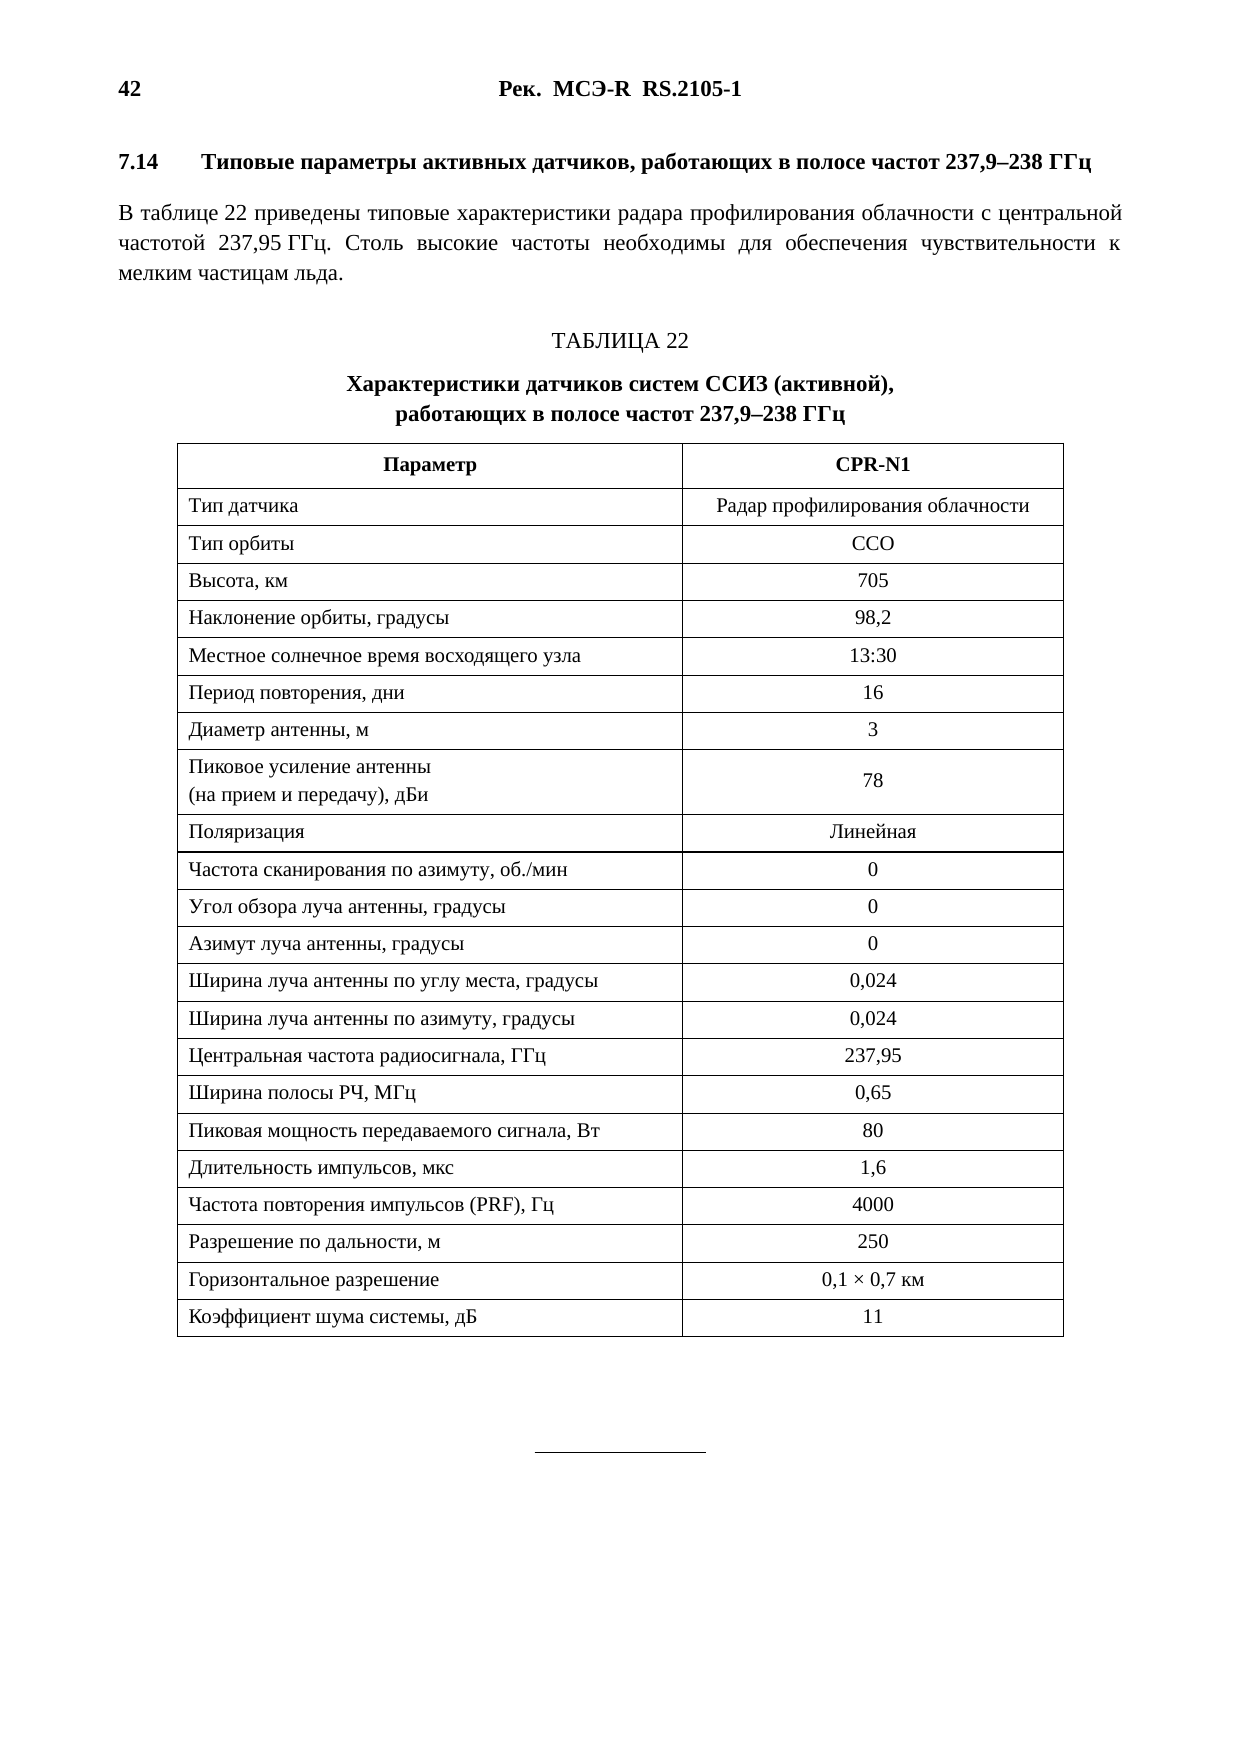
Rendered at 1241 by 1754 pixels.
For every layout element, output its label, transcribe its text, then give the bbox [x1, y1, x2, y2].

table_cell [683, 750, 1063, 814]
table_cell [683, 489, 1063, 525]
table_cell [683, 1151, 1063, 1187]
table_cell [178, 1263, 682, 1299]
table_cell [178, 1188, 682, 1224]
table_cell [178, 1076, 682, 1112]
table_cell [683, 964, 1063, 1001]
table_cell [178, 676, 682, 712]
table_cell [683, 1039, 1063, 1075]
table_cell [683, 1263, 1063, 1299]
title Характеристики датчиков систем ССИЗ (активной), работающих в полосе частот 237,9–238 ГГц [118, 369, 1122, 426]
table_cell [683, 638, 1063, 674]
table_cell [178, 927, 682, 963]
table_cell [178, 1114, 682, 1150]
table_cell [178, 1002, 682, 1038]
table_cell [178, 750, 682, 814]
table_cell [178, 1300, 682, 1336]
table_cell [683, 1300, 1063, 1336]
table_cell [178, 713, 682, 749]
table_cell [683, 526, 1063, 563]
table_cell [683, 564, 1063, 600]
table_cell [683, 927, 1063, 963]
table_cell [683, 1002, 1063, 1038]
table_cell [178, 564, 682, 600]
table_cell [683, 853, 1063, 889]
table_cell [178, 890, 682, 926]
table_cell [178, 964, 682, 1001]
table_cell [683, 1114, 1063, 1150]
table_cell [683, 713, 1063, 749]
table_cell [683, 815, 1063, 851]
text В таблице 22 приведены типовые характеристики радара профилирования облачности с центральной частотой 237,95 ГГц. Столь высокие частоты необходимы для обеспечения чувствительности к мелким частицам льда. [118, 199, 1122, 286]
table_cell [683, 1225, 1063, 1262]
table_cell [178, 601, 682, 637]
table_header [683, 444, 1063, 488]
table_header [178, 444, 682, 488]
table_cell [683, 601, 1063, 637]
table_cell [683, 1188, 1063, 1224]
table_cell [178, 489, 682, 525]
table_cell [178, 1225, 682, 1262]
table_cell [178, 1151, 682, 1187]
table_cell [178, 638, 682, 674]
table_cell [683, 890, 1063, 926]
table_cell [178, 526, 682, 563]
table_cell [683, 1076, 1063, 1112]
text ТАБЛИЦА 22 [118, 327, 1122, 353]
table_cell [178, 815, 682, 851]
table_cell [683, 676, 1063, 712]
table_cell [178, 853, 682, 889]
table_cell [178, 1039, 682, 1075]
subtitle 7.14 Типовые параметры активных датчиков, работающих в полосе частот 237,9–238 ГГц [118, 148, 1122, 174]
